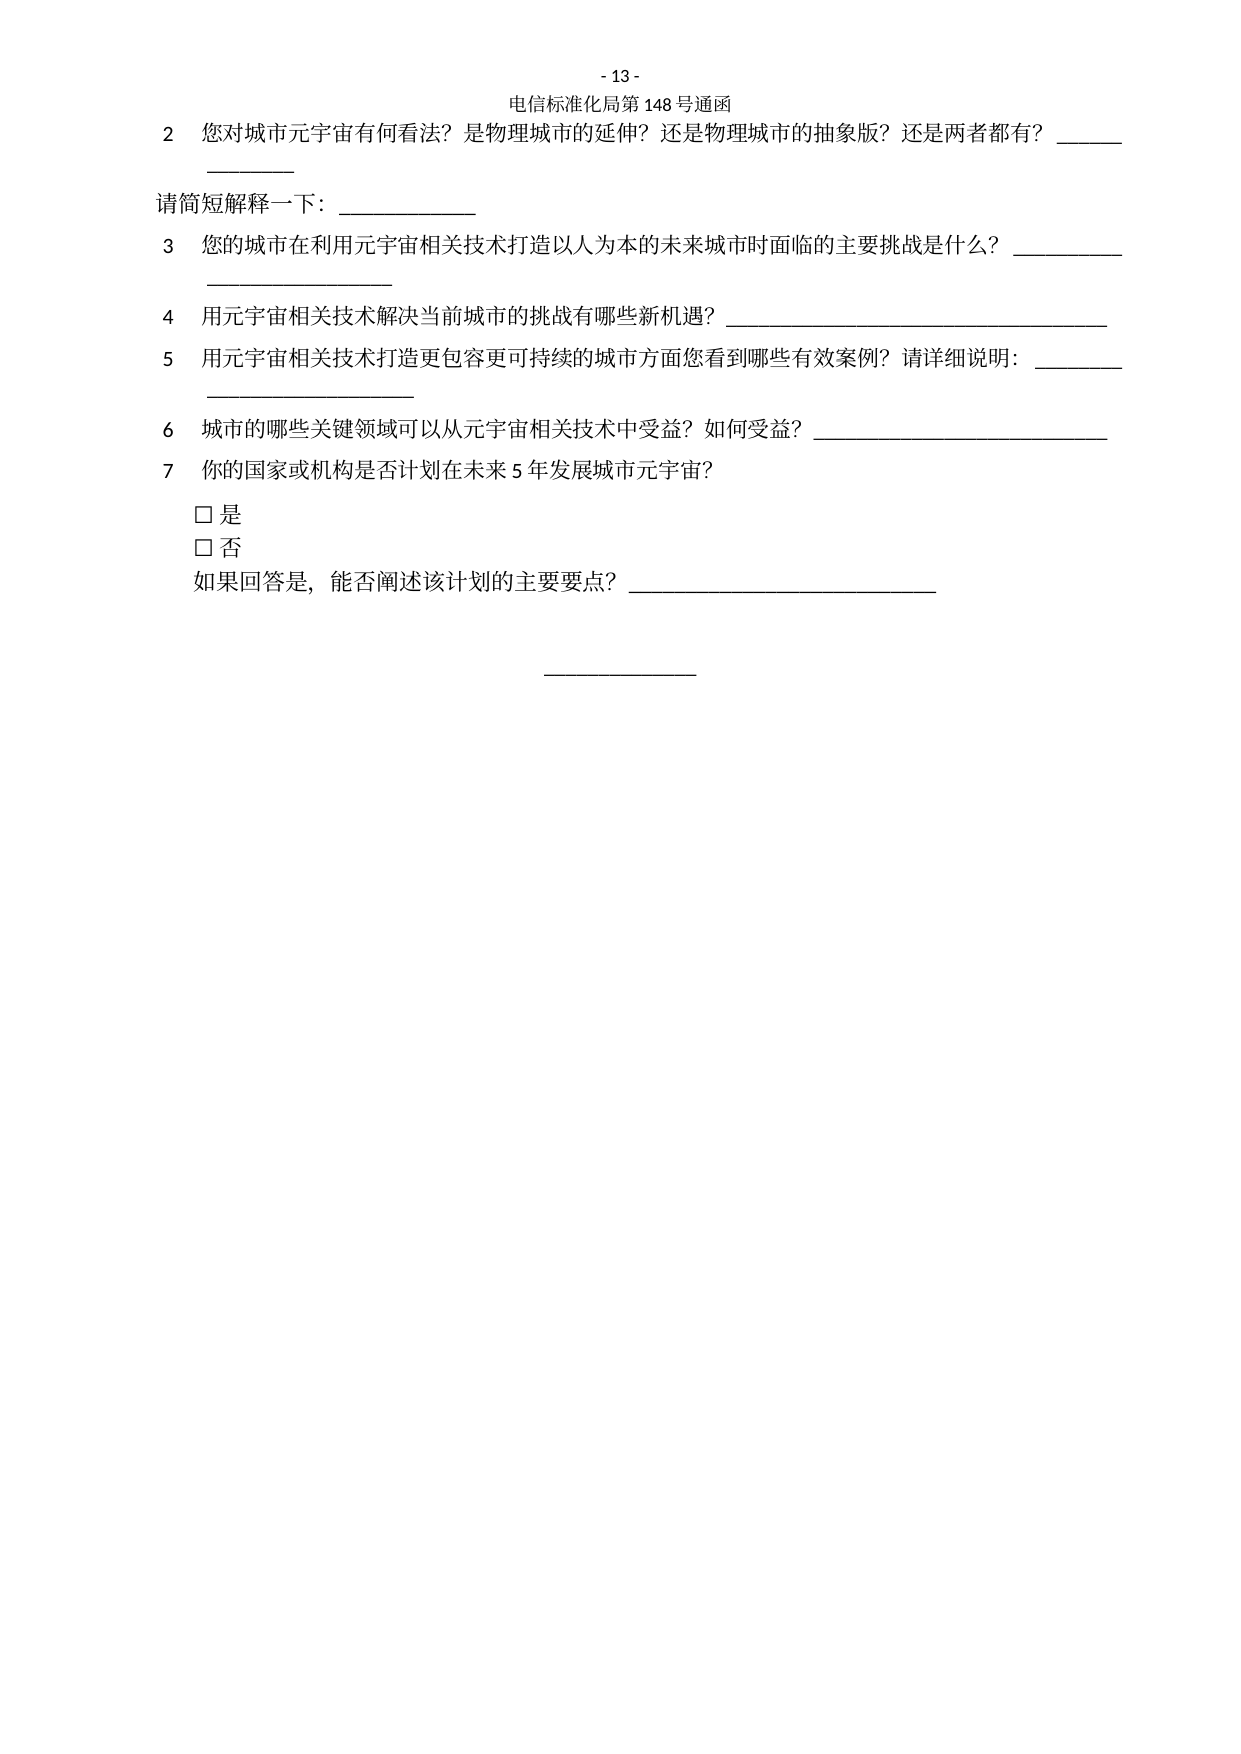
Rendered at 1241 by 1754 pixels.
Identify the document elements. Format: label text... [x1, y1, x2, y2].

text 3 您的城市在利用元宇宙相关技术打造以人为本的未来城市时面临的主要挑战是什么？___________________________ [162, 231, 1122, 289]
list 如果回答是，能否阐述该计划的主要要点？___________________________ [193, 563, 1122, 596]
text 请简短解释一下：____________ [156, 189, 1122, 218]
text 4 用元宇宙相关技术解决当前城市的挑战有哪些新机遇？___________________________________ [162, 301, 1122, 331]
text 5 用元宇宙相关技术打造更包容更可持续的城市方面您看到哪些有效案例？请详细说明：___________________________ [162, 343, 1122, 401]
text 2 您对城市元宇宙有何看法？是物理城市的延伸？还是物理城市的抽象版？还是两者都有？______________ [162, 118, 1122, 176]
text ______________ [118, 651, 1122, 680]
list 是 [193, 497, 1122, 530]
text 6 城市的哪些关键领域可以从元宇宙相关技术中受益？如何受益？___________________________ [162, 414, 1122, 443]
list 否 [193, 530, 1122, 563]
text 7 你的国家或机构是否计划在未来5年发展城市元宇宙？ [162, 456, 1122, 485]
